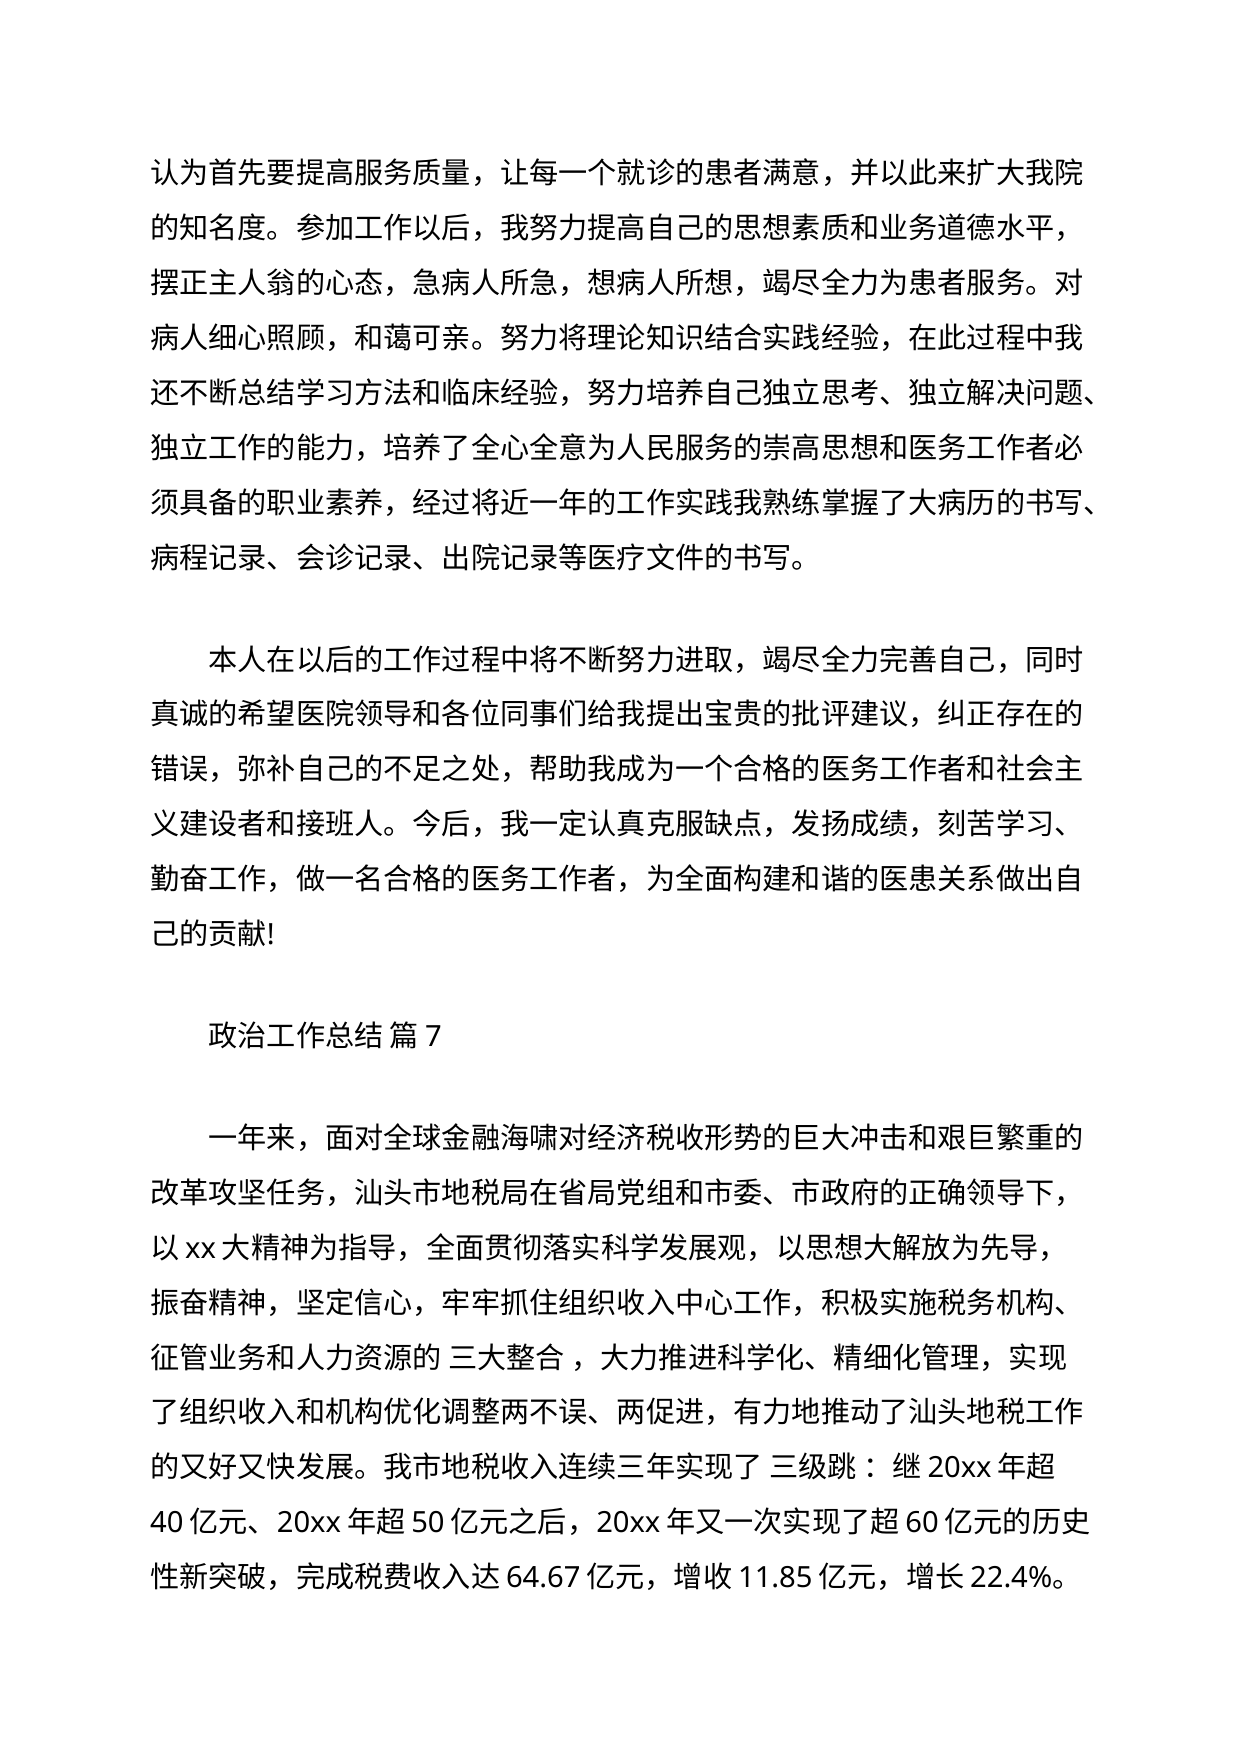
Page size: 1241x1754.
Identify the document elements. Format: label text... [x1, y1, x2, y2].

text 本人在以后的工作过程中将不断努力进取，竭尽全力完善自己，同时真诚的希望医院领导和各位同事们给我提出宝贵的批评建议，纠正存在的错误，弥补自己的不足之处，帮助我成为一个合格的医务工作者和社会主义建设者和接班人。今后，我一定认真克服缺点，发扬成绩，刻苦学习、勤奋工作，做一名合格的医务工作者，为全面构建和谐的医患关系做出自己的贡献! [150, 636, 1090, 953]
text 政治工作总结 篇7 [150, 1012, 1090, 1055]
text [150, 150, 1090, 577]
text 一年来，面对全球金融海啸对经济税收形势的巨大冲击和艰巨繁重的改革攻坚任务，汕头市地税局在省局党组和市委、市政府的正确领导下，以xx大精神为指导，全面贯彻落实科学发展观，以思想大解放为先导，振奋精神，坚定信心，牢牢抓住组织收入中心工作，积极实施税务机构、征管业务和人力资源的 三大整合 ，大力推进科学化、精细化管理，实现了组织收入和机构优化调整两不误、两促进，有力地推动了汕头地税工作的又好又快发展。我市地税收入连续三年实现了 三级跳 ：继20xx年超40亿元、20xx年超50亿元之后，20xx年又一次实现了超60亿元的历史性新突破，完成税费收入达64.67亿元，增收11.85亿元，增长22.4%。 [150, 1114, 1090, 1596]
